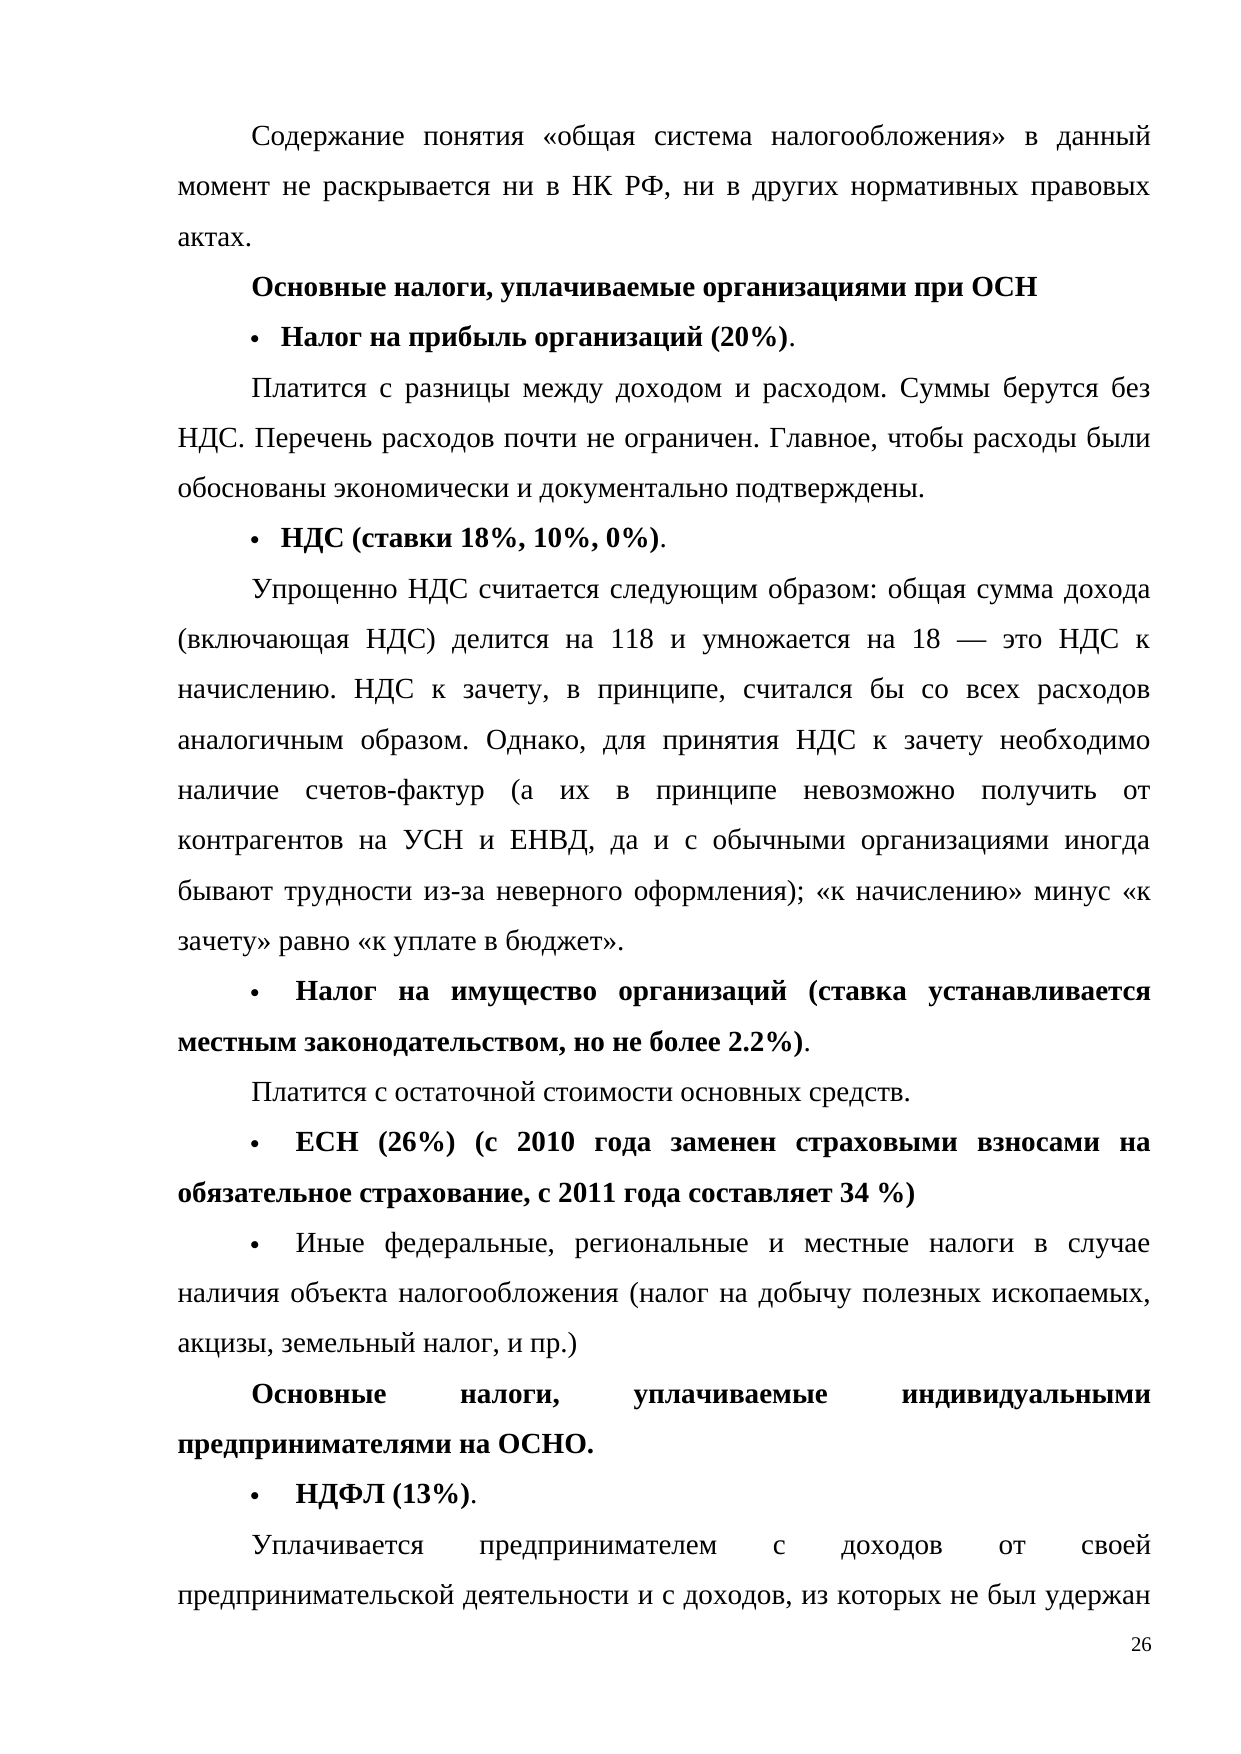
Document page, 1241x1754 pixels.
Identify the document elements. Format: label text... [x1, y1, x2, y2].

text Платится с остаточной стоимости основных средств. [177, 1074, 1152, 1108]
list ЕСН (26%) (с 2010 года заменен страховыми взносами на обязательное страхование, с 2011 года составляет 34 %) [177, 1124, 1152, 1208]
text Содержание понятия «общая система налогообложения» в данный момент не раскрывается ни в НК РФ, ни в других нормативных правовых актах. [177, 118, 1152, 252]
text Основные налоги, уплачиваемые организациями при ОСН [177, 269, 1152, 303]
text Платится с разницы между доходом и расходом. Суммы берутся без НДС. Перечень расходов почти не ограничен. Главное, чтобы расходы были обоснованы экономически и документально подтверждены. [177, 370, 1152, 504]
list НДФЛ (13%). [177, 1477, 1152, 1510]
text Упрощенно НДС считается следующим образом: общая сумма дохода (включающая НДС) делится на 118 и умножается на 18 — это НДС к начислению. НДС к зачету, в принципе, считался бы со всех расходов аналогичным образом. Однако, для принятия НДС к зачету необходимо наличие счетов-фактур (а их в принципе невозможно получить от контрагентов на УСН и ЕНВД, да и с обычными организациями иногда бывают трудности из-за неверного оформления); «к начислению» минус «к зачету» равно «к уплате в бюджет». [177, 571, 1152, 957]
list Налог на имущество организаций (ставка устанавливается местным законодательством, но не более 2.2%). [177, 973, 1152, 1057]
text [177, 1527, 1152, 1611]
list Иные федеральные, региональные и местные налоги в случае наличия объекта налогообложения (налог на добычу полезных ископаемых, акцизы, земельный налог, и пр.) [177, 1225, 1152, 1359]
list Налог на прибыль организаций (20%). [177, 319, 1152, 353]
text Основные налоги, уплачиваемые индивидуальными предпринимателями на ОСНО. [177, 1376, 1152, 1460]
list НДС (ставки 18%, 10%, 0%). [177, 521, 1152, 554]
